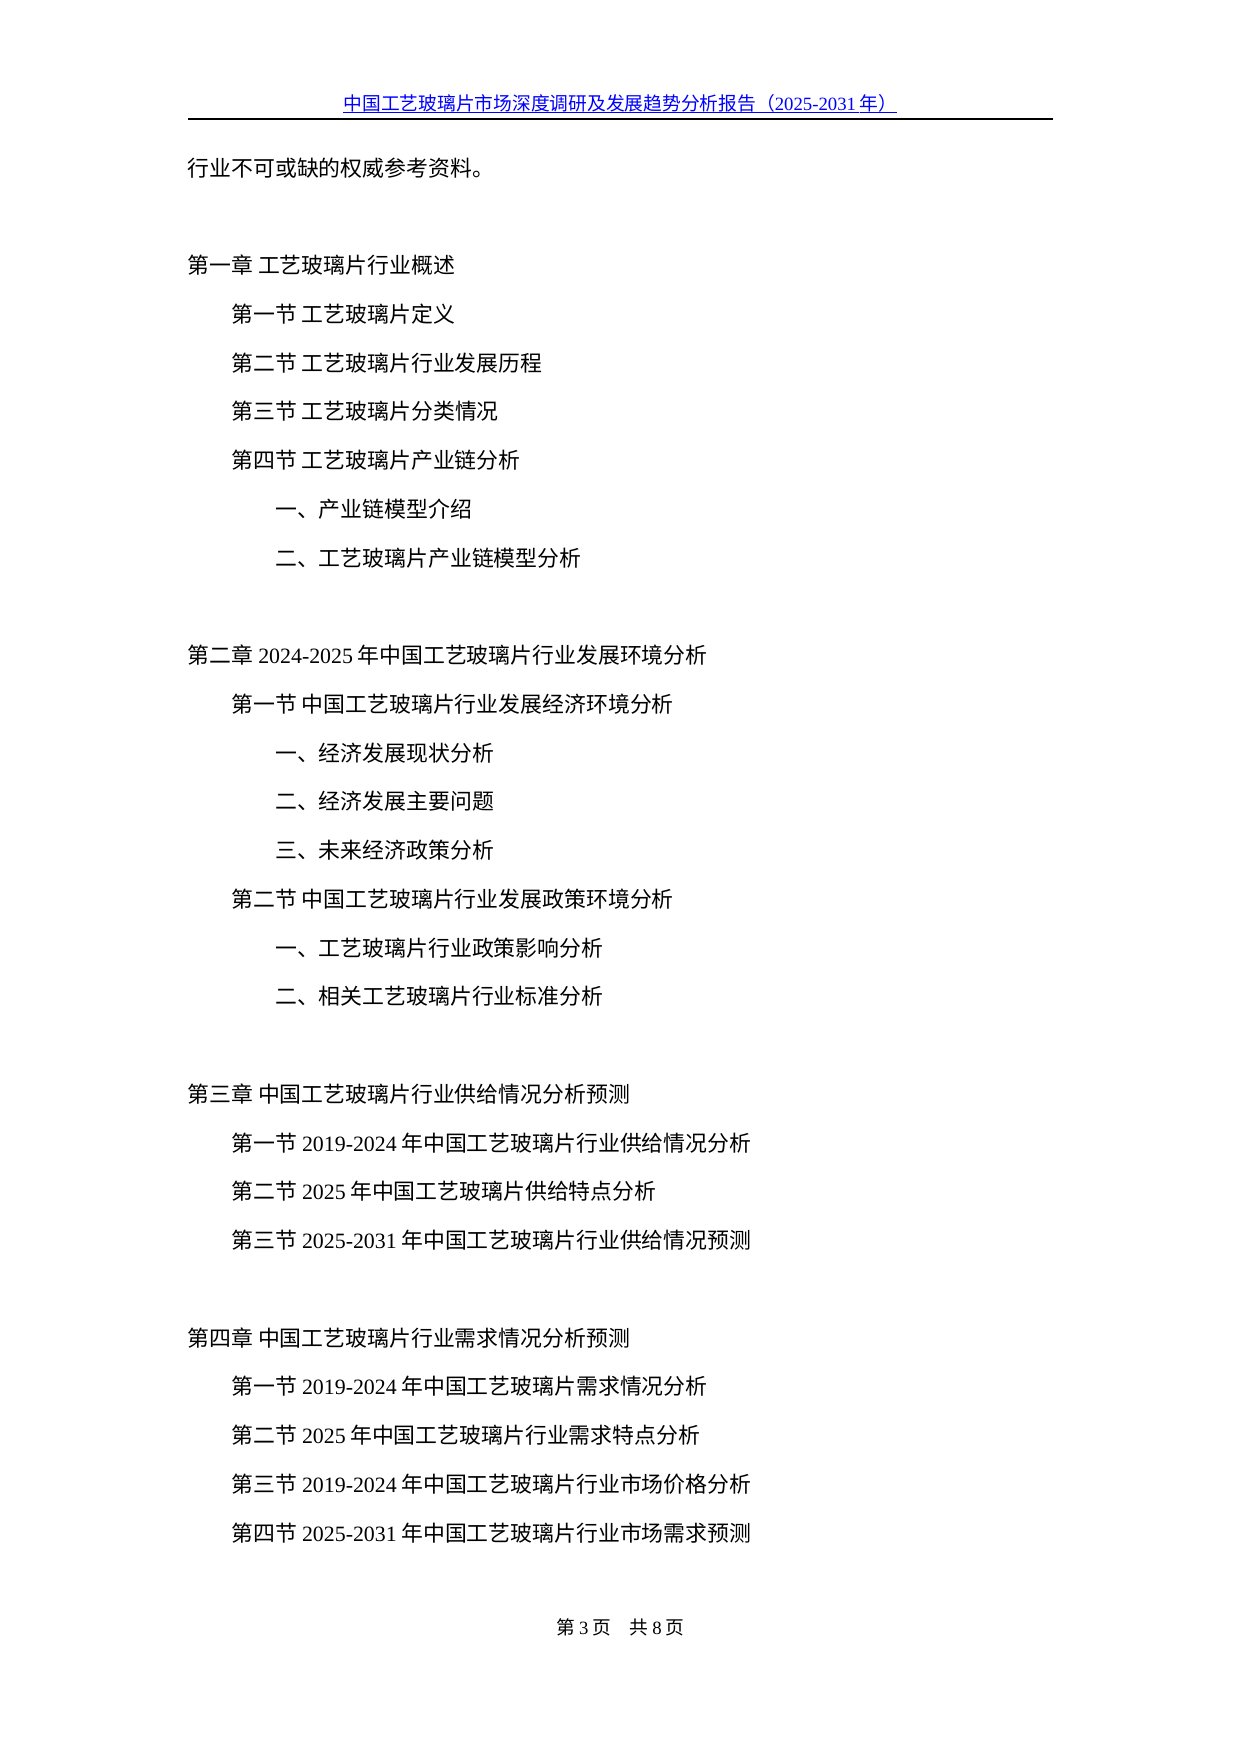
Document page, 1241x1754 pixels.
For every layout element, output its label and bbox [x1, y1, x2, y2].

text [187, 150, 1053, 1548]
